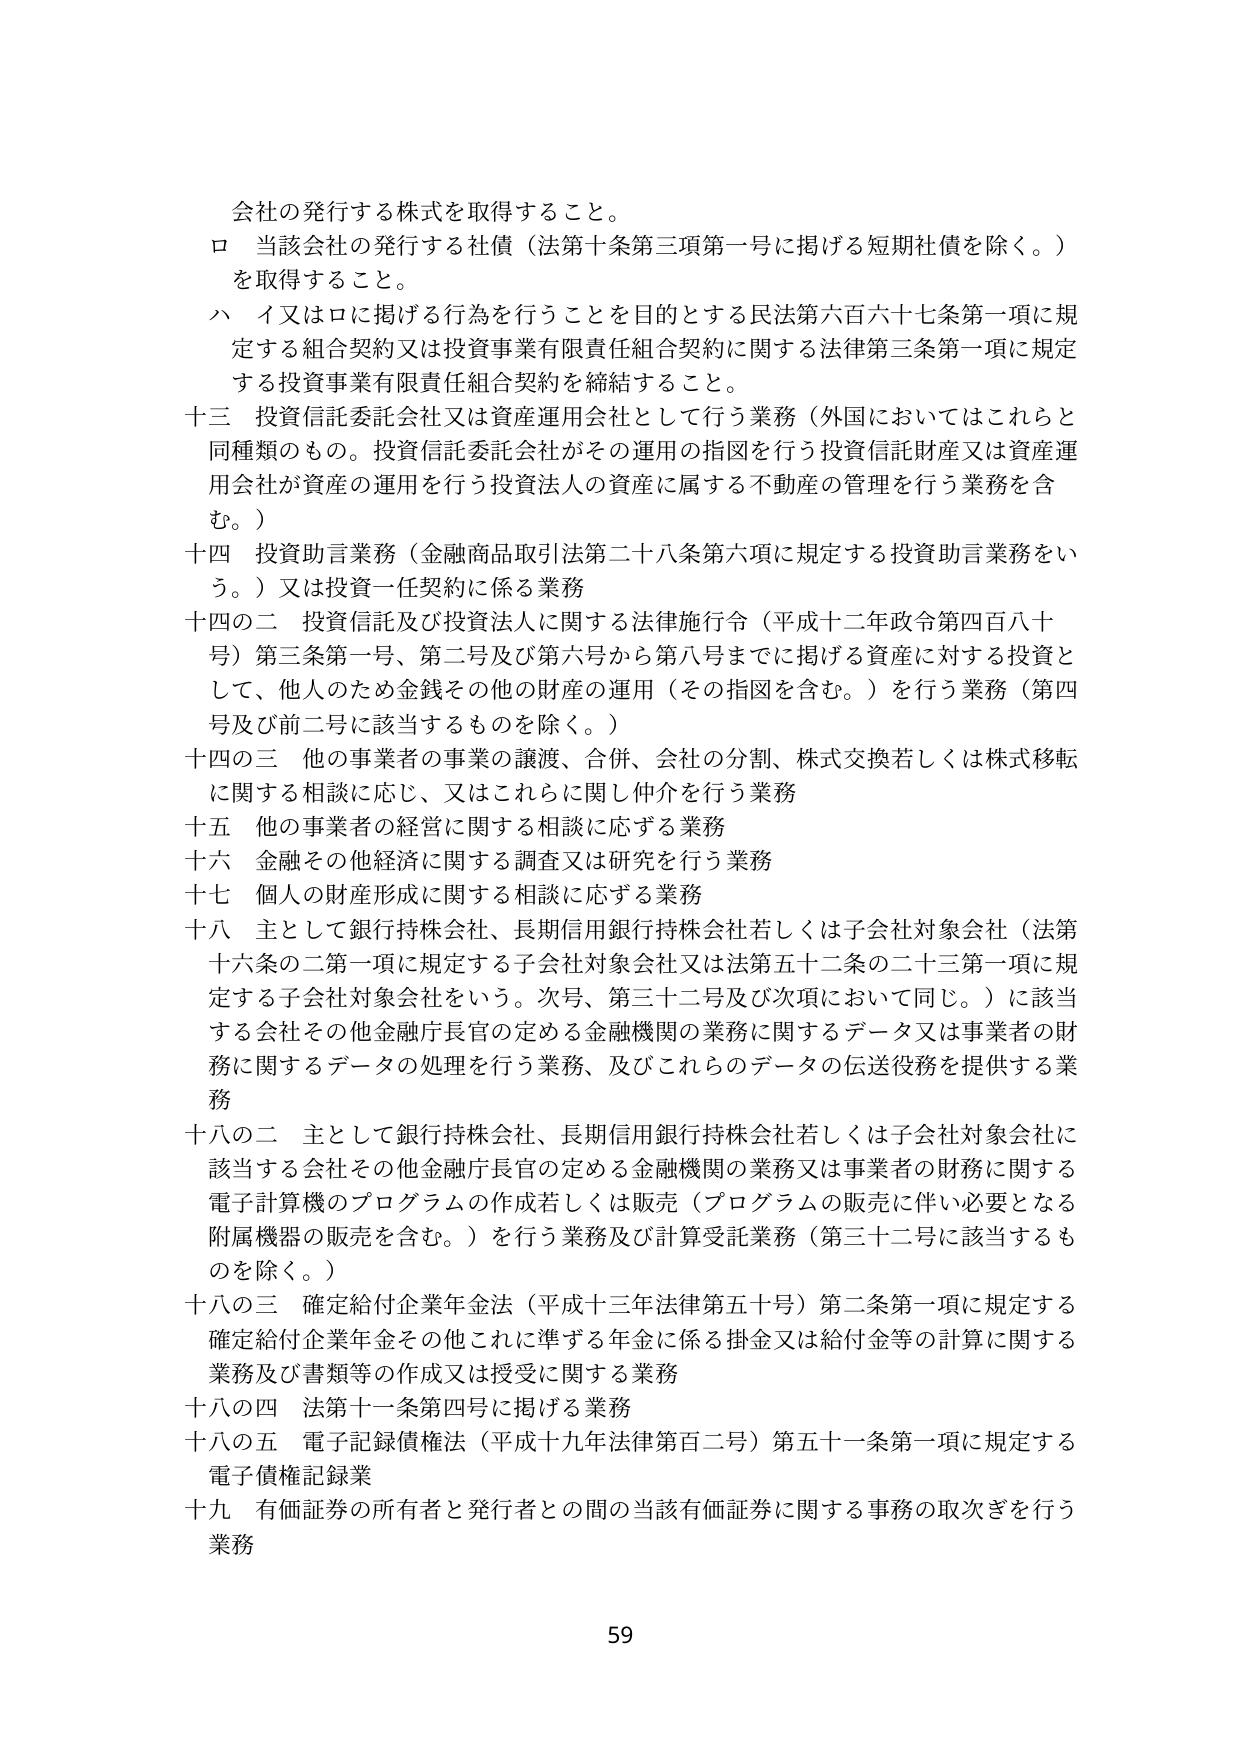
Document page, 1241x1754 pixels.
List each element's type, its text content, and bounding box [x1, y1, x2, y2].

text 十八の四 法第十一条第四号に掲げる業務 [184, 1389, 1079, 1424]
text 十四 投資助言業務（金融商品取引法第二十八条第六項に規定する投資助言業務をいう。）又は投資一任契約に係る業務 [184, 535, 1079, 604]
text ロ 当該会社の発行する社債（法第十条第三項第一号に掲げる短期社債を除く。）を取得すること。 [207, 228, 1079, 296]
text 十六 金融その他経済に関する調査又は研究を行う業務 [184, 843, 1079, 877]
text 十三 投資信託委託会社又は資産運用会社として行う業務（外国においてはこれらと同種類のもの。投資信託委託会社がその運用の指図を行う投資信託財産又は資産運用会社が資産の運用を行う投資法人の資産に属する不動産の管理を行う業務を含む。） [184, 399, 1079, 535]
text 十八 主として銀行持株会社、長期信用銀行持株会社若しくは子会社対象会社（法第十六条の二第一項に規定する子会社対象会社又は法第五十二条の二十三第一項に規定する子会社対象会社をいう。次号、第三十二号及び次項において同じ。）に該当する会社その他金融庁長官の定める金融機関の業務に関するデータ又は事業者の財務に関するデータの処理を行う業務、及びこれらのデータの伝送役務を提供する業務 [184, 911, 1079, 1116]
text 十九 有価証券の所有者と発行者との間の当該有価証券に関する事務の取次ぎを行う業務 [184, 1492, 1079, 1560]
text 十四の三 他の事業者の事業の譲渡、合併、会社の分割、株式交換若しくは株式移転に関する相談に応じ、又はこれらに関し仲介を行う業務 [184, 740, 1079, 809]
text 十五 他の事業者の経営に関する相談に応ずる業務 [184, 809, 1079, 843]
text 十七 個人の財産形成に関する相談に応ずる業務 [184, 877, 1079, 911]
text 十四の二 投資信託及び投資法人に関する法律施行令（平成十二年政令第四百八十号）第三条第一号、第二号及び第六号から第八号までに掲げる資産に対する投資として、他人のため金銭その他の財産の運用（その指図を含む。）を行う業務（第四号及び前二号に該当するものを除く。） [184, 604, 1079, 740]
text 十八の五 電子記録債権法（平成十九年法律第百二号）第五十一条第一項に規定する電子債権記録業 [184, 1424, 1079, 1492]
text 十八の二 主として銀行持株会社、長期信用銀行持株会社若しくは子会社対象会社に該当する会社その他金融庁長官の定める金融機関の業務又は事業者の財務に関する電子計算機のプログラムの作成若しくは販売（プログラムの販売に伴い必要となる附属機器の販売を含む。）を行う業務及び計算受託業務（第三十二号に該当するものを除く。） [184, 1116, 1079, 1287]
text 十八の三 確定給付企業年金法（平成十三年法律第五十号）第二条第一項に規定する確定給付企業年金その他これに準ずる年金に係る掛金又は給付金等の計算に関する業務及び書類等の作成又は授受に関する業務 [184, 1287, 1079, 1389]
text ハ イ又はロに掲げる行為を行うことを目的とする民法第六百六十七条第一項に規定する組合契約又は投資事業有限責任組合契約に関する法律第三条第一項に規定する投資事業有限責任組合契約を締結すること。 [207, 296, 1079, 399]
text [207, 194, 1079, 228]
